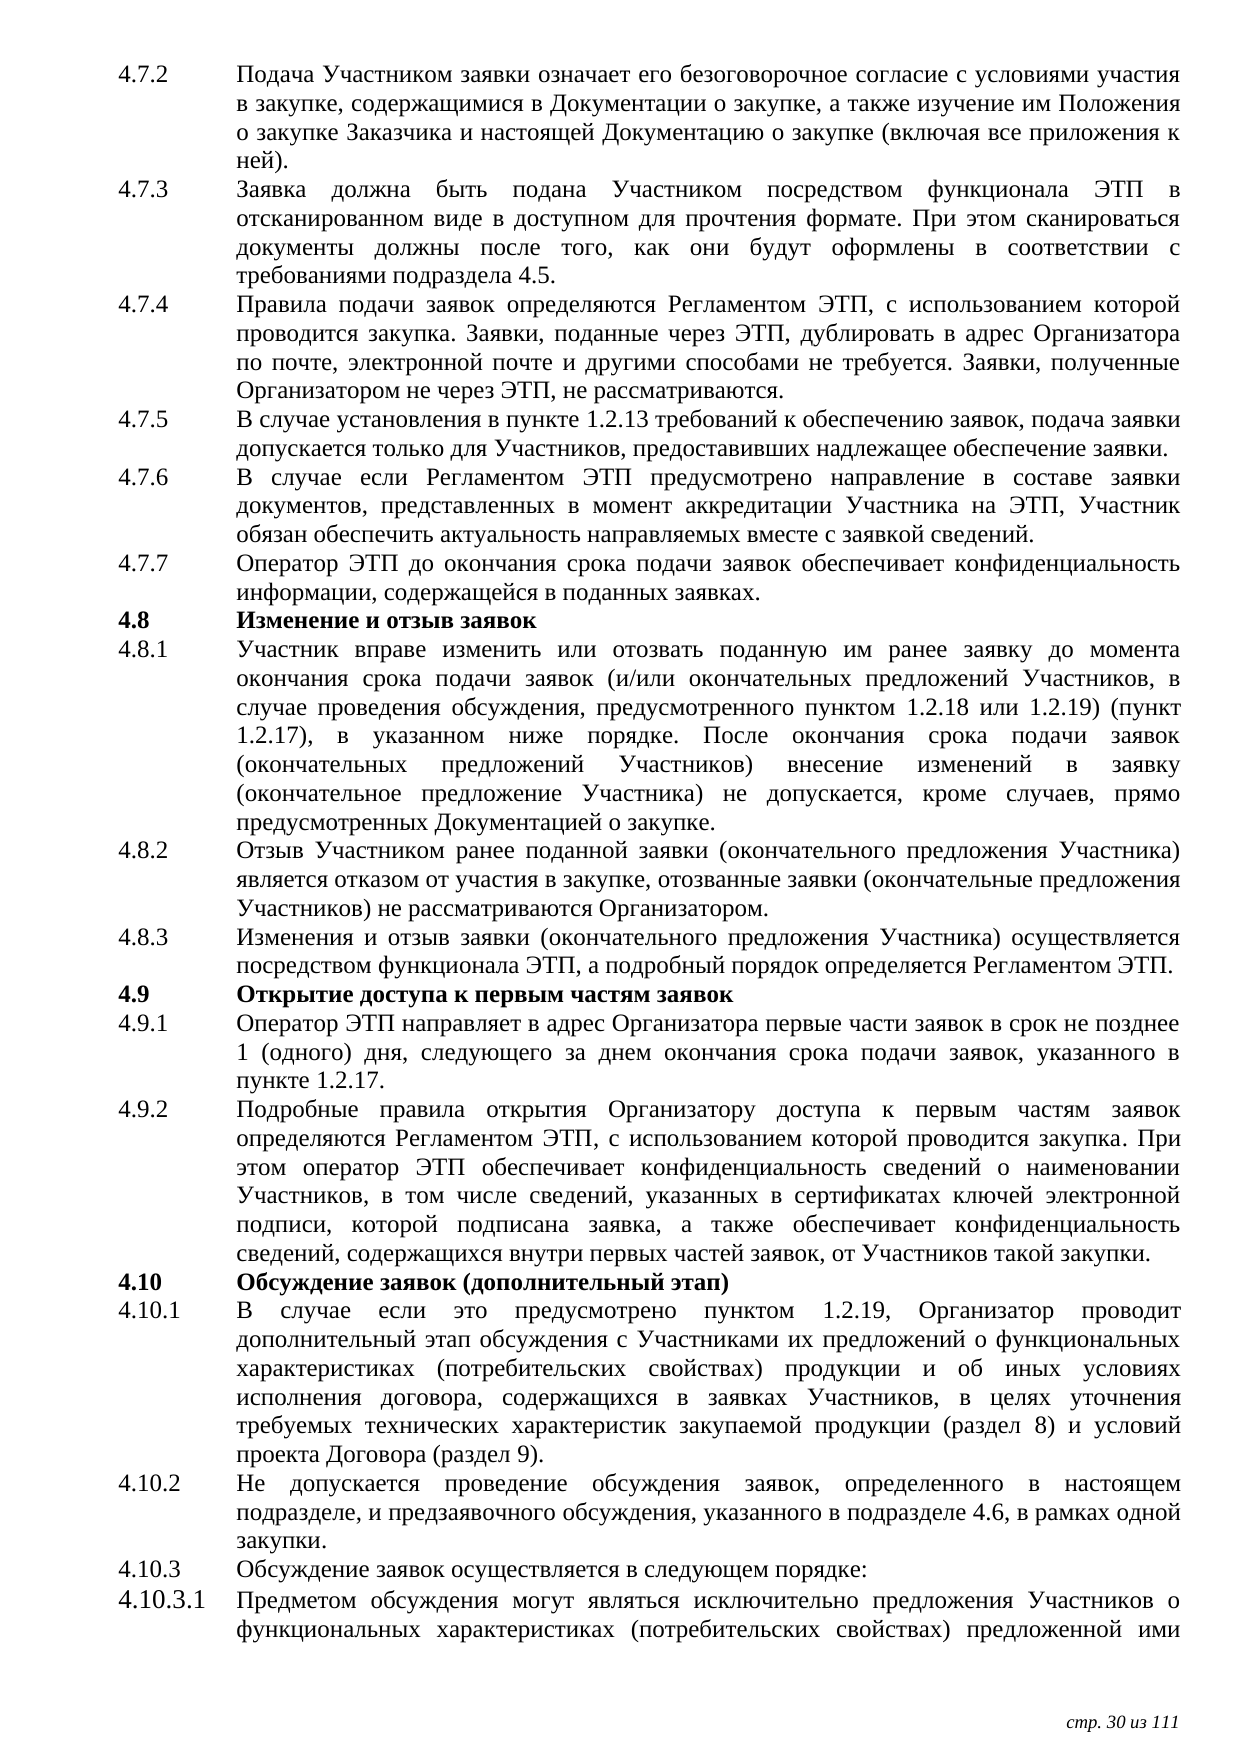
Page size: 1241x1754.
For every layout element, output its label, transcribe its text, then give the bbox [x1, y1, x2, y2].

text Участник вправе изменить или отозвать поданную им ранее заявку до момента окончания срока подачи заявок (и/или окончательных предложений Участников, в случае проведения обсуждения, предусмотренного пунктом 1.2.18 или 1.2.19) (пункт 1.2.17), в указанном ниже порядке. После окончания срока подачи заявок (окончательных предложений Участников) внесение изменений в заявку (окончательное предложение Участника) не допускается, кроме случаев, прямо предусмотренных Документацией о закупке. [118, 634, 1181, 835]
text Правила подачи заявок определяются Регламентом ЭТП, с использованием которой проводится закупка. Заявки, поданные через ЭТП, дублировать в адрес Организатора по почте, электронной почте и другими способами не требуется. Заявки, полученные Организатором не через ЭТП, не рассматриваются. [118, 289, 1181, 404]
text Оператор ЭТП направляет в адрес Организатора первые части заявок в срок не позднее 1 (одного) дня, следующего за днем окончания срока подачи заявок, указанного в пункте 1.2.17. [118, 1008, 1181, 1094]
text Подробные правила открытия Организатору доступа к первым частям заявок определяются Регламентом ЭТП, с использованием которой проводится закупка. При этом оператор ЭТП обеспечивает конфиденциальность сведений о наименовании Участников, в том числе сведений, указанных в сертификатах ключей электронной подписи, которой подписана заявка, а также обеспечивает конфиденциальность сведений, содержащихся внутри первых частей заявок, от Участников такой закупки. [118, 1094, 1181, 1267]
text Не допускается проведение обсуждения заявок, определенного в настоящем подразделе, и предзаявочного обсуждения, указанного в подразделе 4.6, в рамках одной закупки. [118, 1468, 1181, 1554]
text Отзыв Участником ранее поданной заявки (окончательного предложения Участника) является отказом от участия в закупке, отозванные заявки (окончательные предложения Участников) не рассматриваются Организатором. [118, 835, 1181, 922]
text В случае установления в пункте 1.2.13 требований к обеспечению заявок, подача заявки допускается только для Участников, предоставивших надлежащее обеспечение заявки. [118, 404, 1181, 462]
subtitle Открытие доступа к первым частям заявок [118, 979, 1181, 1008]
subtitle Обсуждение заявок (дополнительный этап) [118, 1267, 1181, 1295]
text Подача Участником заявки означает его безоговорочное согласие с условиями участия в закупке, содержащимися в Документации о закупке, а также изучение им Положения о закупке Заказчика и настоящей Документацию о закупке (включая все приложения к ней). [118, 59, 1181, 174]
text Обсуждение заявок осуществляется в следующем порядке: [118, 1554, 1181, 1583]
text В случае если это предусмотрено пунктом 1.2.19, Организатор проводит дополнительный этап обсуждения с Участниками их предложений о функциональных характеристиках (потребительских свойствах) продукции и об иных условиях исполнения договора, содержащихся в заявках Участников, в целях уточнения требуемых технических характеристик закупаемой продукции (раздел 8) и условий проекта Договора (раздел 9). [118, 1295, 1181, 1468]
text Оператор ЭТП до окончания срока подачи заявок обеспечивает конфиденциальность информации, содержащейся в поданных заявках. [118, 548, 1181, 605]
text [118, 1583, 1181, 1643]
subtitle Изменение и отзыв заявок [118, 605, 1181, 634]
text Изменения и отзыв заявки (окончательного предложения Участника) осуществляется посредством функционала ЭТП, а подробный порядок определяется Регламентом ЭТП. [118, 922, 1181, 979]
text Заявка должна быть подана Участником посредством функционала ЭТП в отсканированном виде в доступном для прочтения формате. При этом сканироваться документы должны после того, как они будут оформлены в соответствии с требованиями подраздела 4.5. [118, 174, 1181, 289]
text В случае если Регламентом ЭТП предусмотрено направление в составе заявки документов, представленных в момент аккредитации Участника на ЭТП, Участник обязан обеспечить актуальность направляемых вместе с заявкой сведений. [118, 462, 1181, 548]
